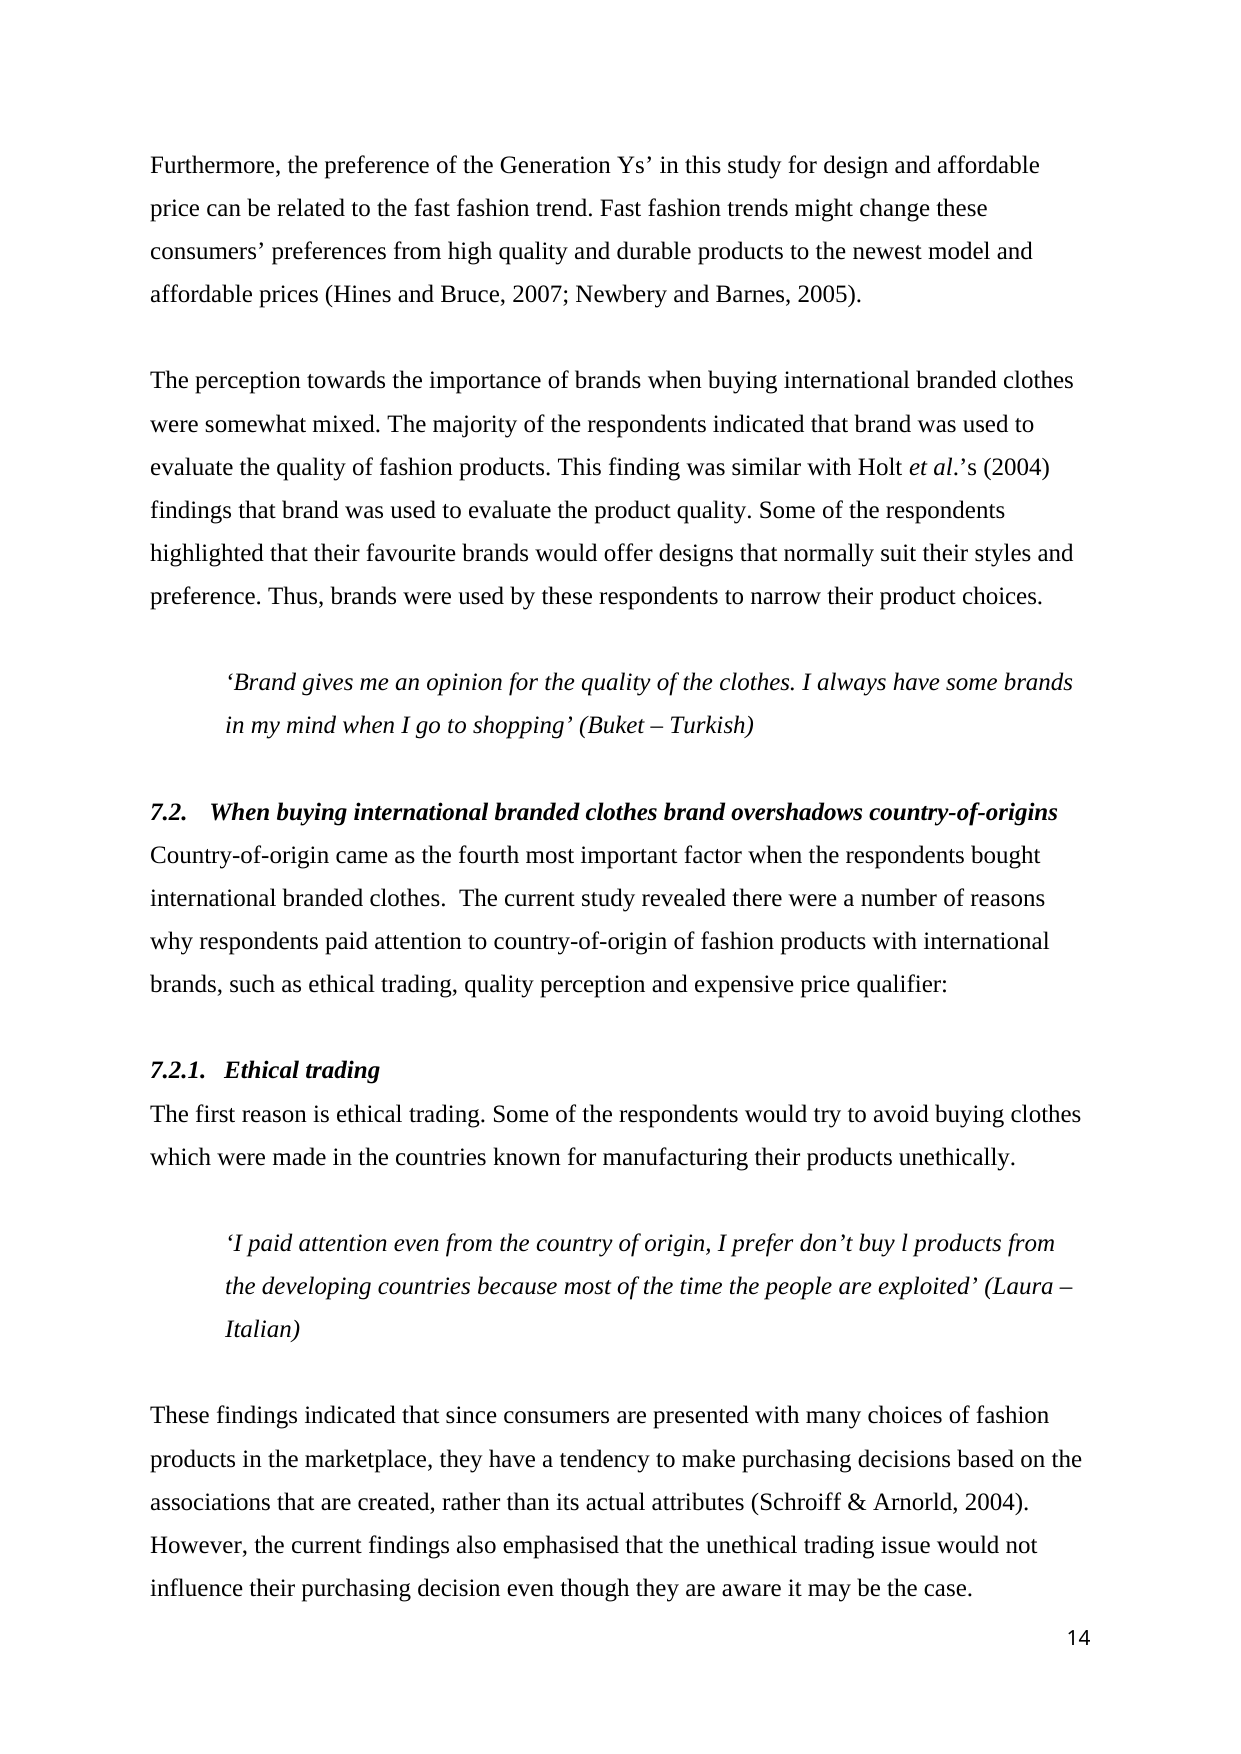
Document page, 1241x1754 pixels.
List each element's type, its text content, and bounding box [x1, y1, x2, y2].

text ‘Brand gives me an opinion for the quality of the clothes. I always have some brands in my mind when I go to shopping’ (Buket – Turkish) [225, 667, 1090, 739]
text The perception towards the importance of brands when buying international branded clothes were somewhat mixed. The majority of the respondents indicated that brand was used to evaluate the quality of fashion products. This finding was similar with Holt et al.’s (2004) findings that brand was used to evaluate the product quality. Some of the respondents highlighted that their favourite brands would offer designs that normally suit their styles and preference. Thus, brands were used by these respondents to narrow their product choices. [150, 366, 1090, 610]
list When buying international branded clothes brand overshadows country-of-origins [150, 797, 1090, 826]
text Furthermore, the preference of the Generation Ys’ in this study for design and affordable price can be related to the fast fashion trend. Fast fashion trends might change these consumers’ preferences from high quality and durable products to the newest model and affordable prices (Hines and Bruce, 2007; Newbery and Barnes, 2005). [150, 150, 1090, 308]
text These findings indicated that since consumers are presented with many choices of fashion products in the marketplace, they have a tendency to make purchasing decisions based on the associations that are created, rather than its actual attributes (Schroiff & Arnorld, 2004). However, the current findings also emphasised that the unethical trading issue would not influence their purchasing decision even though they are aware it may be the case. [150, 1401, 1090, 1602]
text The first reason is ethical trading. Some of the respondents would try to avoid buying clothes which were made in the countries known for manufacturing their products unethically. [150, 1099, 1090, 1171]
list Ethical trading [150, 1056, 1090, 1084]
text ‘I paid attention even from the country of origin, I prefer don’t buy l products from the developing countries because most of the time the people are exploited’ (Laura – Italian) [225, 1228, 1090, 1343]
text Country-of-origin came as the fourth most important factor when the respondents bought international branded clothes. The current study revealed there were a number of reasons why respondents paid attention to country-of-origin of fashion products with international brands, such as ethical trading, quality perception and expensive price qualifier: [150, 840, 1090, 998]
